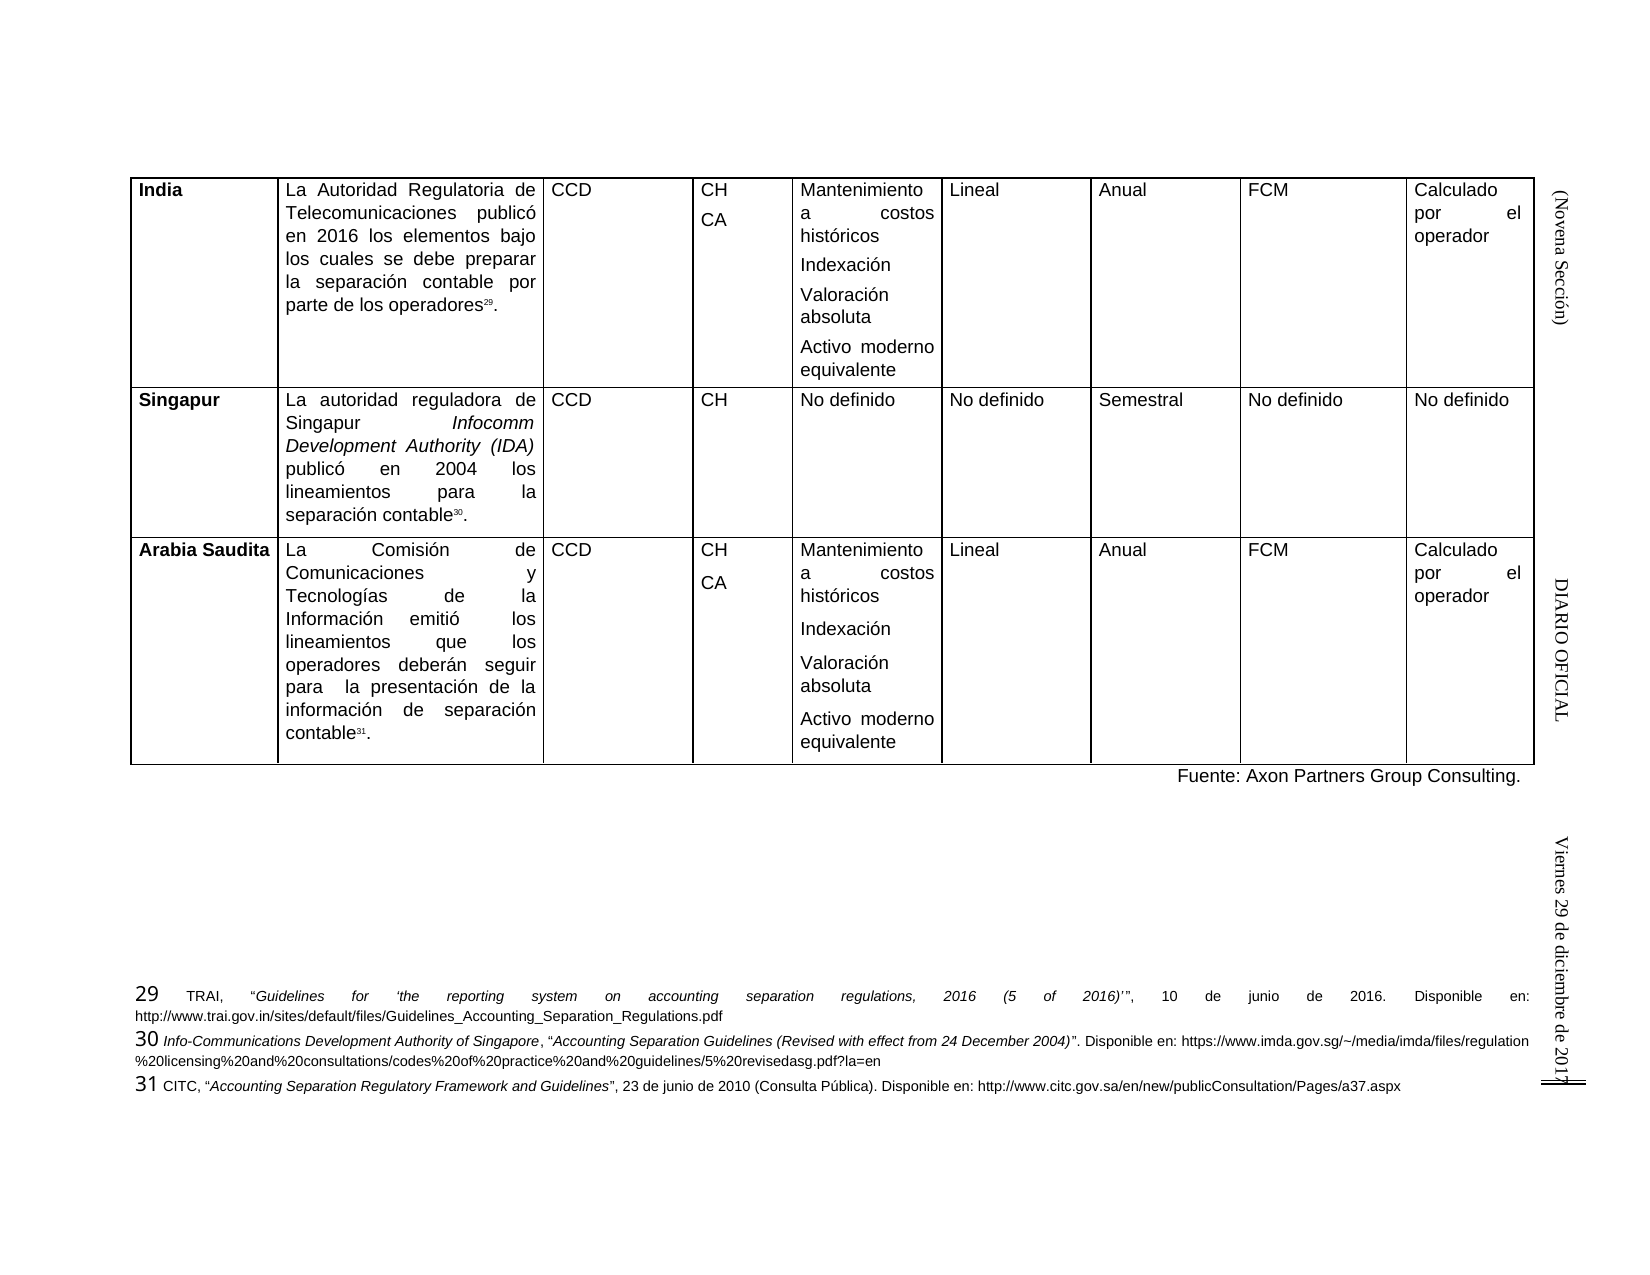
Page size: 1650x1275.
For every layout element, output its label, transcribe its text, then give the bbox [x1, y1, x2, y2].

table_header Calculado por el operador [1407, 179, 1533, 387]
table_header FCM [1241, 179, 1406, 387]
table_cell No definido [793, 388, 941, 536]
table_header Mantenimiento a costos históricos Indexación Valoración absoluta Activo moderno equivalente [793, 179, 941, 387]
table_cell CCD [544, 538, 692, 763]
table_cell Semestral [1092, 388, 1240, 536]
table_cell CH CA [694, 538, 792, 763]
table_cell No definido [1407, 388, 1533, 536]
table_cell CH [694, 388, 792, 536]
table_header Anual [1092, 179, 1240, 387]
table_cell Arabia Saudita [132, 538, 277, 763]
table_cell No definido [943, 388, 1090, 536]
table_header Lineal [943, 179, 1090, 387]
table_header CH CA [694, 179, 792, 387]
table_cell Mantenimiento a costos históricos Indexación Valoración absoluta Activo moderno equivalente [793, 538, 941, 763]
table_cell de Comunicaciones y Tecnologías de emitió los lineamientos que los operadores deberán seguir para la presentación de la información de separación contable. [279, 538, 543, 763]
table_cell Lineal [943, 538, 1090, 763]
table_cell Anual [1092, 538, 1240, 763]
table_cell FCM [1241, 538, 1406, 763]
table_header India [132, 179, 277, 387]
table_cell Singapur [132, 388, 277, 536]
table_cell CCD [544, 388, 692, 536]
table_header CCD [544, 179, 692, 387]
table_cell Calculado por el operador [1407, 538, 1533, 763]
text Fuente: Axon Partners Group Consulting. [135, 765, 1530, 787]
table_cell No definido [1241, 388, 1406, 536]
table_cell La autoridad reguladora de Singapur Infocomm Development Authority (IDA) publicó en 2004 los lineamientos para la separación contable. [279, 388, 543, 536]
table_header de Telecomunicaciones publicó en 2016 los elementos bajo los cuales se debe preparar la separación contable por parte de los operadores. [279, 179, 543, 387]
